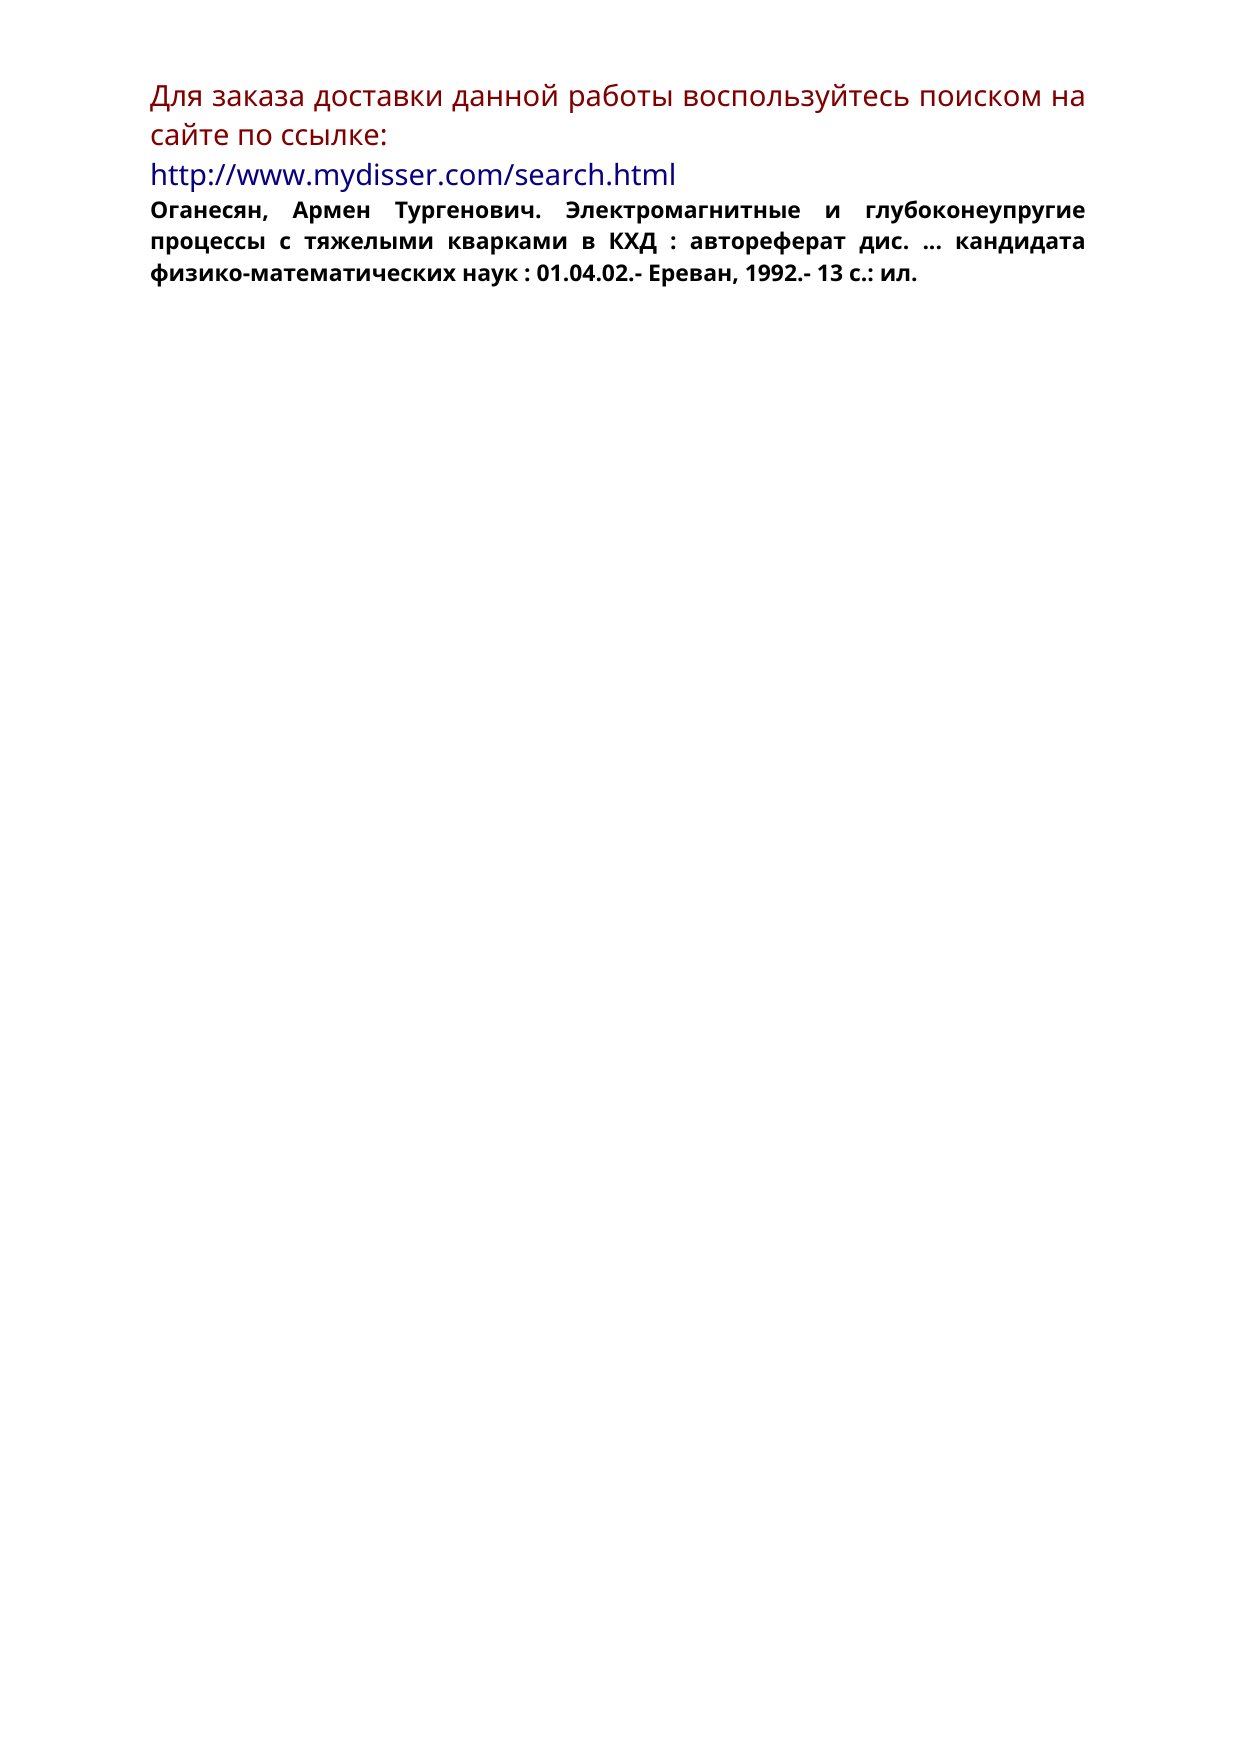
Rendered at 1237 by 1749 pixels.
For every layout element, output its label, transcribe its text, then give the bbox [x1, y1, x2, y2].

text Оганесян, Армен Тургенович. Электромагнитные и глубоконеупругие процессы с тяжелыми кварками в КХД : автореферат дис. ... кандидата физико-математических наук : 01.04.02.- Ереван, 1992.- 13 с.: ил. [150, 194, 1086, 288]
